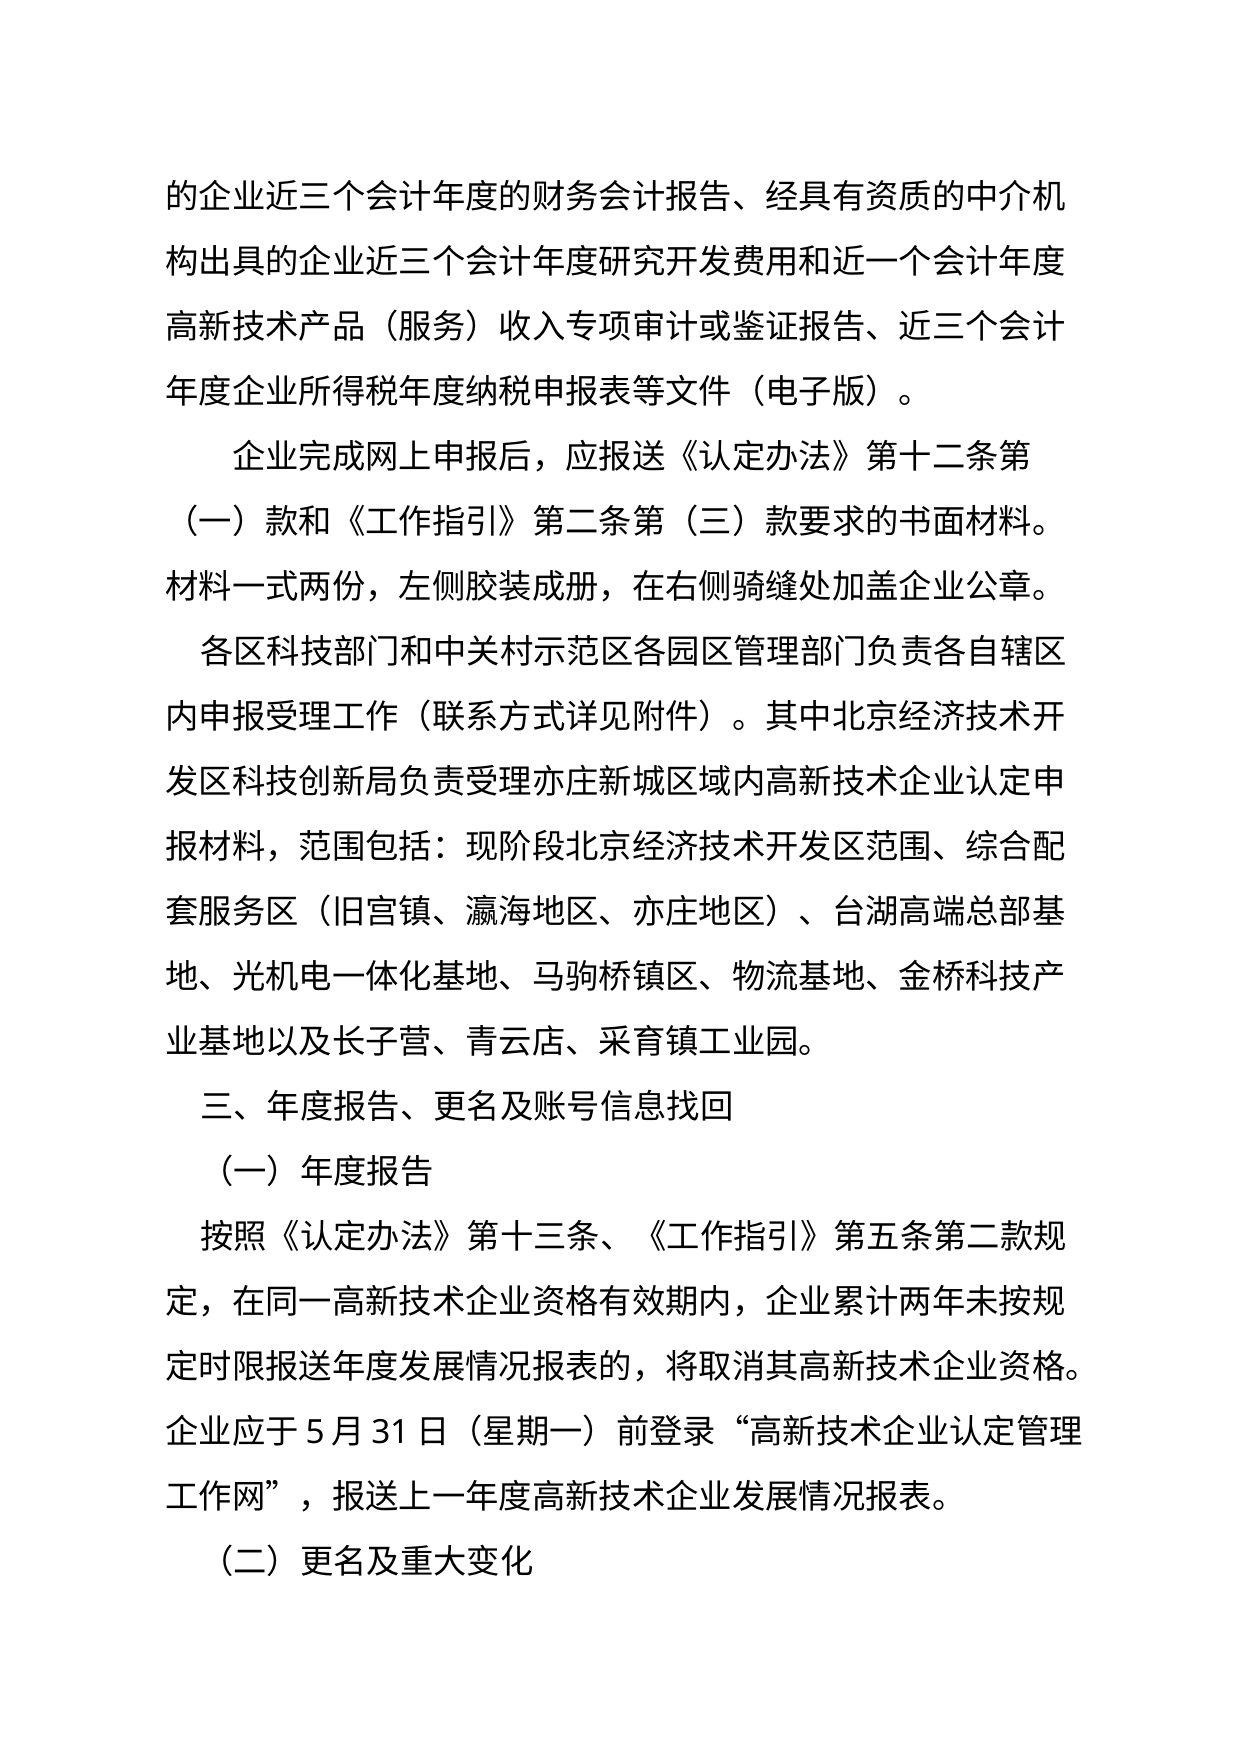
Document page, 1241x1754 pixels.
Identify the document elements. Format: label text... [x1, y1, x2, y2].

text 企业完成网上申报后，应报送《认定办法》第十二条第（一）款和《工作指引》第二条第（三）款要求的书面材料。材料一式两份，左侧胶装成册，在右侧骑缝处加盖企业公章。 [165, 422, 1087, 617]
text 按照《认定办法》第十三条、《工作指引》第五条第二款规定，在同一高新技术企业资格有效期内，企业累计两年未按规定时限报送年度发展情况报表的，将取消其高新技术企业资格。企业应于5月31日（星期一）前登录“高新技术企业认定管理工作网”，报送上一年度高新技术企业发展情况报表。 [165, 1202, 1087, 1527]
text （一）年度报告 [165, 1137, 1087, 1202]
text （二）更名及重大变化 [165, 1527, 1087, 1592]
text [165, 162, 1087, 422]
text 各区科技部门和中关村示范区各园区管理部门负责各自辖区内申报受理工作（联系方式详见附件）。其中北京经济技术开发区科技创新局负责受理亦庄新城区域内高新技术企业认定申报材料，范围包括：现阶段北京经济技术开发区范围、综合配套服务区（旧宫镇、瀛海地区、亦庄地区）、台湖高端总部基地、光机电一体化基地、马驹桥镇区、物流基地、金桥科技产业基地以及长子营、青云店、采育镇工业园。 [165, 617, 1087, 1072]
text 三、年度报告、更名及账号信息找回 [165, 1072, 1087, 1137]
